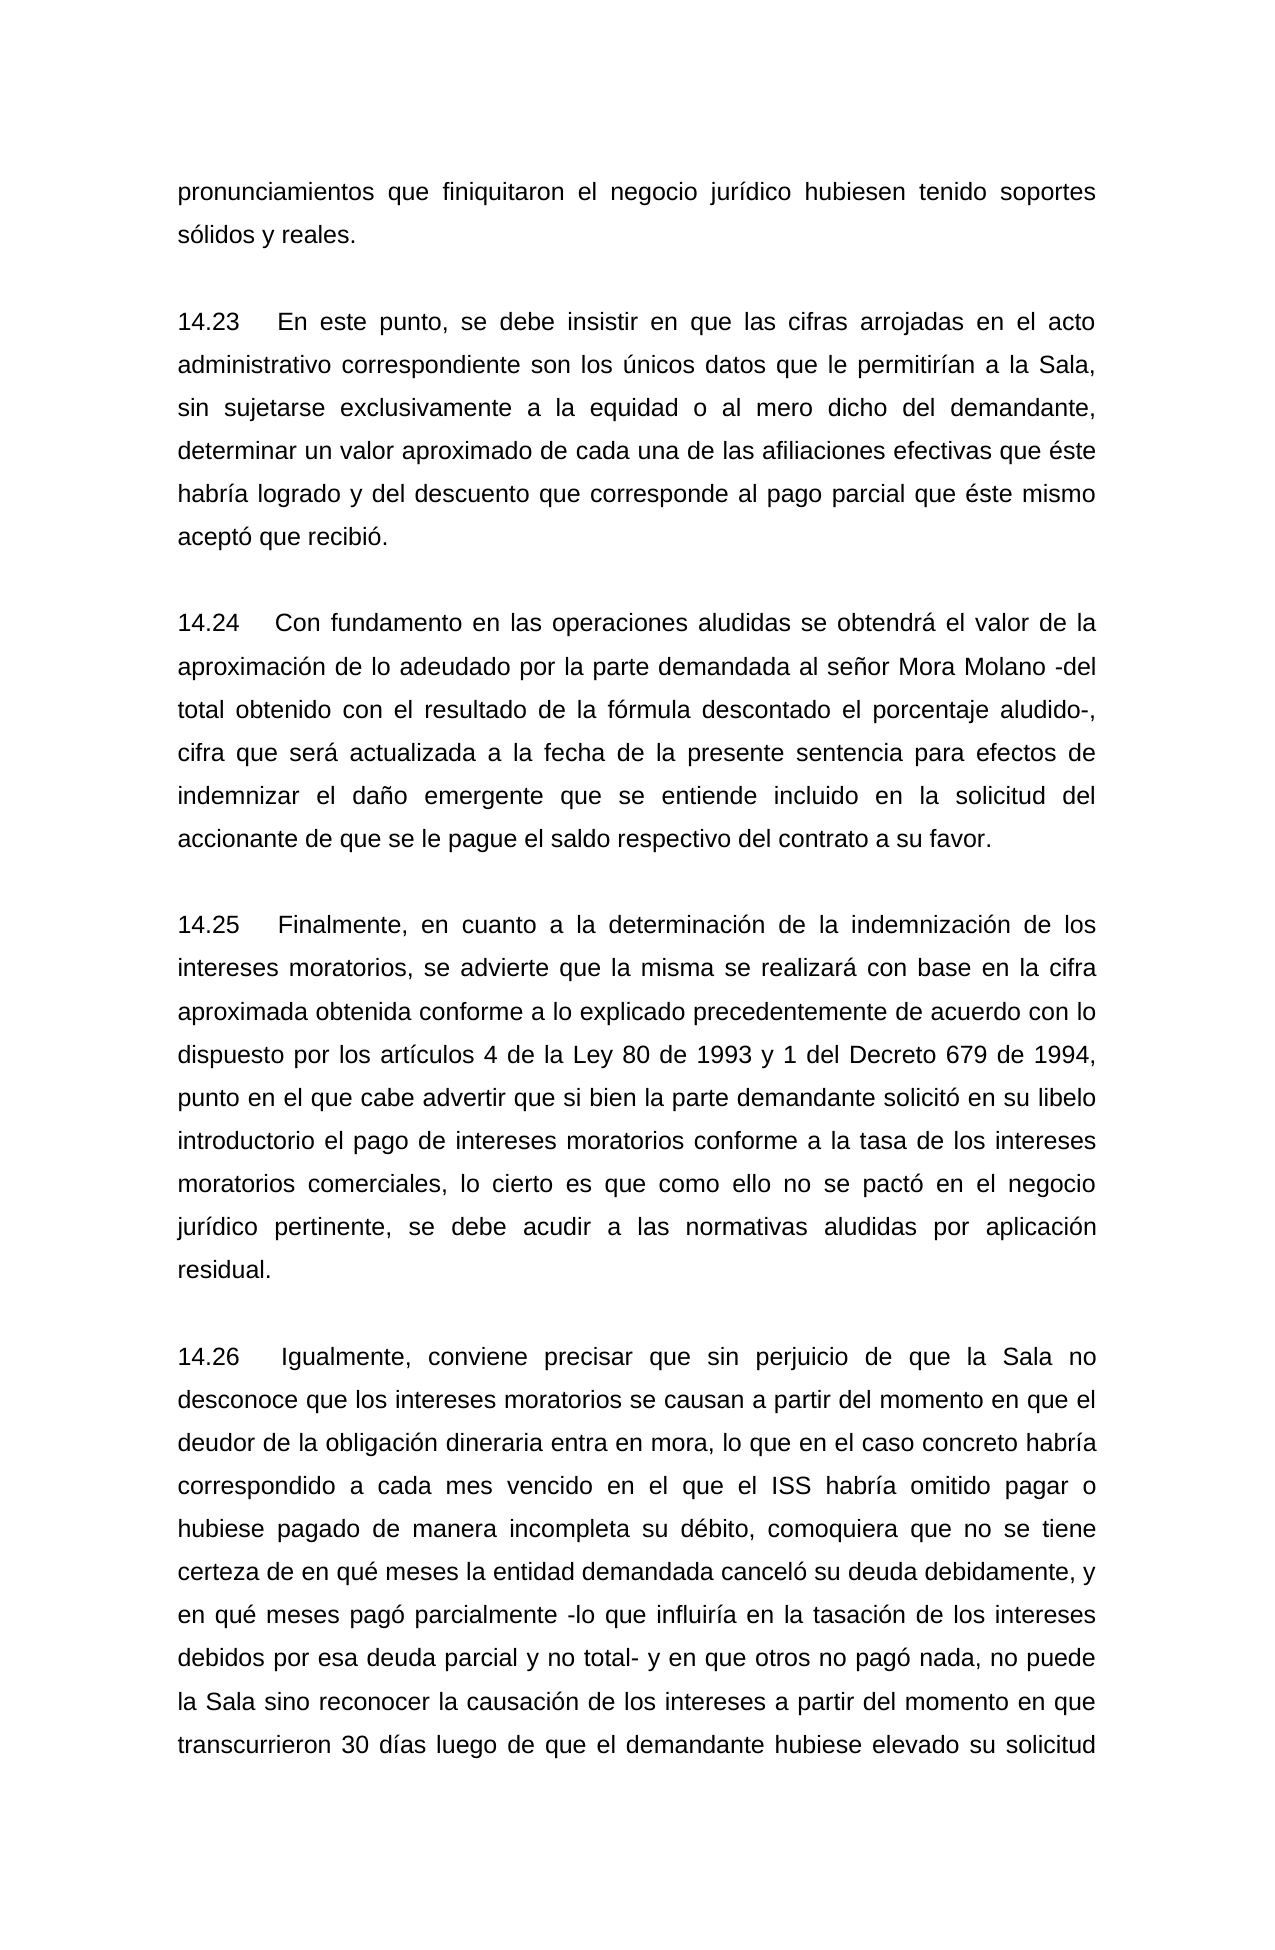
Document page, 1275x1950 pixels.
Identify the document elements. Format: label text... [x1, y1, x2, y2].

list En este punto, se debe insistir en que las cifras arrojadas en el acto administrativo correspondiente son los únicos datos que le permitirían a la Sala, sin sujetarse exclusivamente a la equidad o al mero dicho del demandante, determinar un valor aproximado de cada una de las afiliaciones efectivas que éste habría logrado y del descuento que corresponde al pago parcial que éste mismo aceptó que recibió. [177, 307, 1098, 551]
list Con fundamento en las operaciones aludidas se obtendrá el valor de la aproximación de lo adeudado por la parte demandada al señor Mora Molano -del total obtenido con el resultado de la fórmula descontado el porcentaje aludido-, cifra que será actualizada a la fecha de la presente sentencia para efectos de indemnizar el daño emergente que se entiende incluido en la solicitud del accionante de que se le pague el saldo respectivo del contrato a su favor. [177, 608, 1098, 853]
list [177, 177, 1098, 249]
list Finalmente, en cuanto a la determinación de la indemnización de los intereses moratorios, se advierte que la misma se realizará con base en la cifra aproximada obtenida conforme a lo explicado precedentemente de acuerdo con lo dispuesto por los artículos 4 de la Ley 80 de 1993 y 1 del Decreto 679 de 1994, punto en el que cabe advertir que si bien la parte demandante solicitó en su libelo introductorio el pago de intereses moratorios conforme a la tasa de los intereses moratorios comerciales, lo cierto es que como ello no se pactó en el negocio jurídico pertinente, se debe acudir a las normativas aludidas por aplicación residual. [177, 910, 1098, 1284]
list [177, 1342, 1098, 1758]
